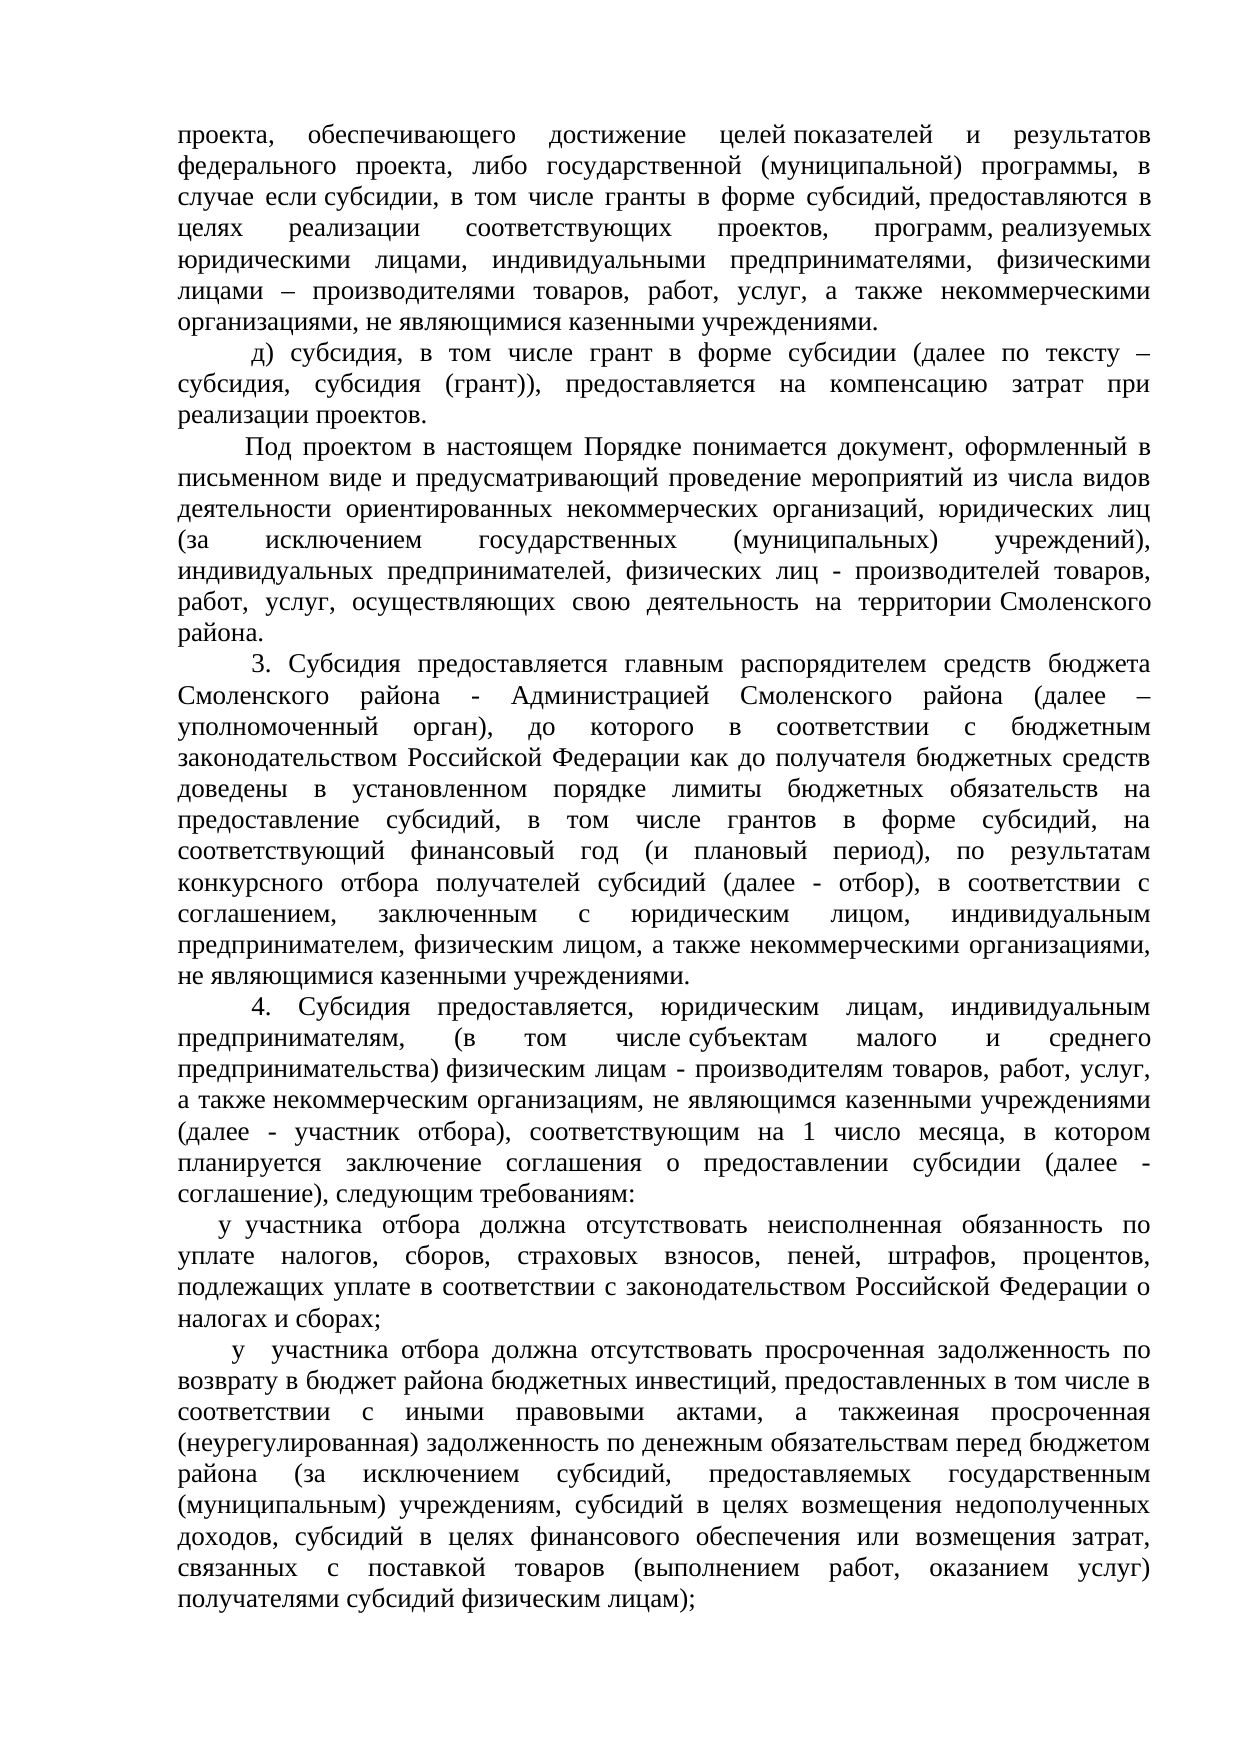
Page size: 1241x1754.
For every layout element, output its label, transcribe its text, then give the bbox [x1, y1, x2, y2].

text Под проектом в настоящем Порядке понимается документ, оформленный в письменном виде и предусматривающий проведение мероприятий из числа видов деятельности ориентированных некоммерческих организаций, юридических лиц (за исключением государственных (муниципальных) учреждений), индивидуальных предпринимателей, физических лиц - производителей товаров, работ, услуг, осуществляющих свою деятельность на территории Смоленского района. [177, 429, 1152, 648]
text д) субсидия, в том числе грант в форме субсидии (далее по тексту – субсидия, субсидия (грант)), предоставляется на компенсацию затрат при реализации проектов. [177, 336, 1152, 429]
text у участника отбора должна отсутствовать неисполненная обязанность по уплате налогов, сборов, страховых взносов, пеней, штрафов, процентов, подлежащих уплате в соответствии с законодательством Российской Федерации о налогах и сборах; [177, 1208, 1152, 1333]
text 3. Субсидия предоставляется главным распорядителем средств бюджета Смоленского района - Администрацией Смоленского района (далее – уполномоченный орган), до которого в соответствии с бюджетным законодательством Российской Федерации как до получателя бюджетных средств доведены в установленном порядке лимиты бюджетных обязательств на предоставление субсидий, в том числе грантов в форме субсидий, на соответствующий финансовый год (и плановый период), по результатам конкурсного отбора получателей субсидий (далее - отбор), в соответствии с соглашением, заключенным с юридическим лицом, индивидуальным предпринимателем, физическим лицом, а также некоммерческими организациями, не являющимися казенными учреждениями. [177, 648, 1152, 990]
text у участника отбора должна отсутствовать просроченная задолженность по возврату в бюджет района бюджетных инвестиций, предоставленных в том числе в соответствии с иными правовыми актами, а такжеиная просроченная (неурегулированная) задолженность по денежным обязательствам перед бюджетом района (за исключением субсидий, предоставляемых государственным (муниципальным) учреждениям, субсидий в целях возмещения недополученных доходов, субсидий в целях финансового обеспечения или возмещения затрат, связанных с поставкой товаров (выполнением работ, оказанием услуг) получателями субсидий физическим лицам); [177, 1333, 1152, 1613]
text 4. Субсидия предоставляется, юридическим лицам, индивидуальным предпринимателям, (в том числе субъектам малого и среднего предпринимательства) физическим лицам - производителям товаров, работ, услуг, а также некоммерческим организациям, не являющимся казенными учреждениями (далее - участник отбора), соответствующим на 1 число месяца, в котором планируется заключение соглашения о предоставлении субсидии (далее - соглашение), следующим требованиям: [177, 990, 1152, 1208]
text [177, 118, 1152, 336]
